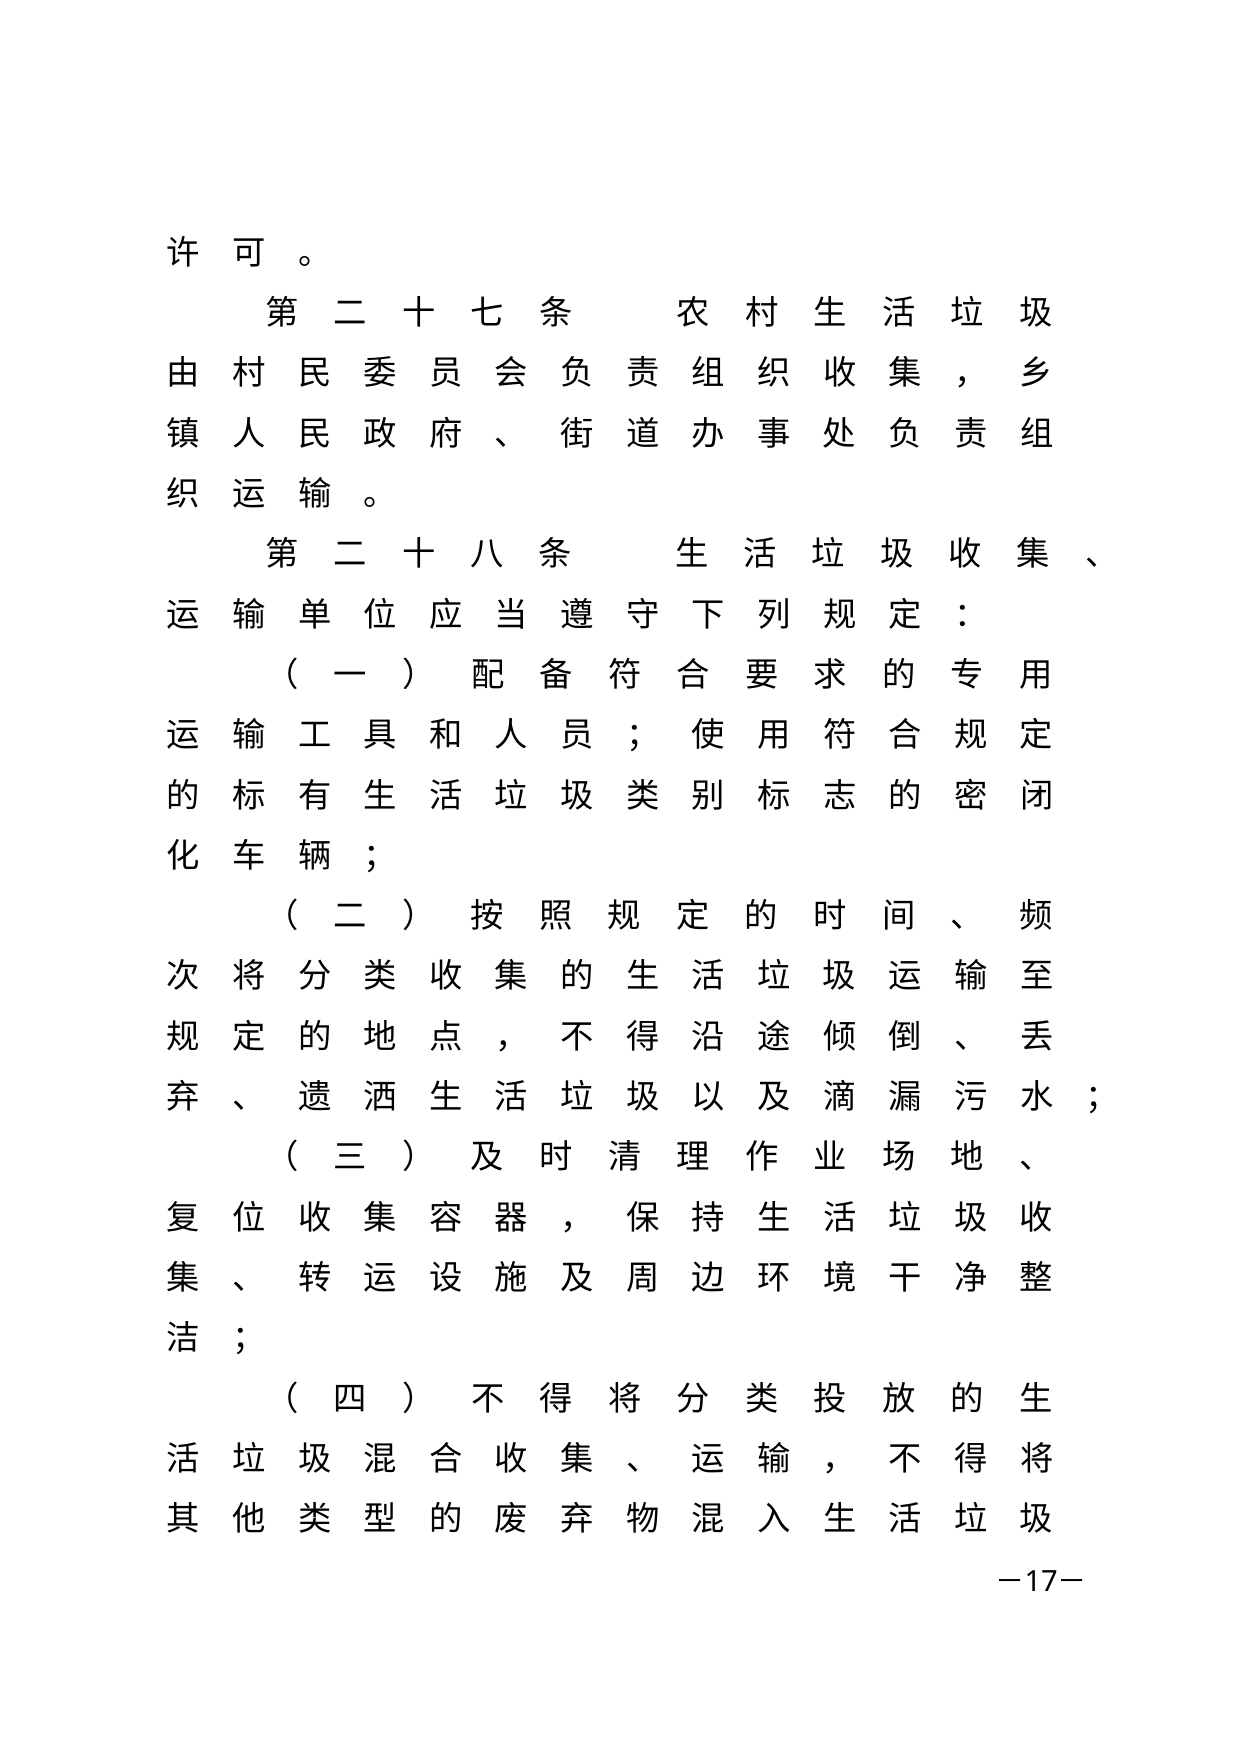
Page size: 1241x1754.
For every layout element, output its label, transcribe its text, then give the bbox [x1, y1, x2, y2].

text （四）不得将分类投放的生活垃圾混合收集、运输，不得将其他类型的废弃物混入生活垃圾收集、运输； [167, 1365, 1085, 1546]
text 从事城市生活垃圾经营性收集、运输、处理的单位，应当按照国家有关规定取得相应的行政许可。 [167, 219, 1085, 280]
text 第二十七条 农村生活垃圾由村民委员会负责组织收集，乡镇人民政府、街道办事处负责组织运输。 [167, 280, 1085, 521]
text （一）配备符合要求的专用运输工具和人员；使用符合规定的标有生活垃圾类别标志的密闭化车辆； [167, 642, 1085, 883]
text （二）按照规定的时间、频次将分类收集的生活垃圾运输至规定的地点，不得沿途倾倒、丢弃、遗洒生活垃圾以及滴漏污水； [167, 883, 1085, 1124]
text （三）及时清理作业场地、复位收集容器，保持生活垃圾收集、转运设施及周边环境干净整洁； [167, 1124, 1085, 1365]
text 第二十八条 生活垃圾收集、运输单位应当遵守下列规定： [167, 521, 1085, 642]
